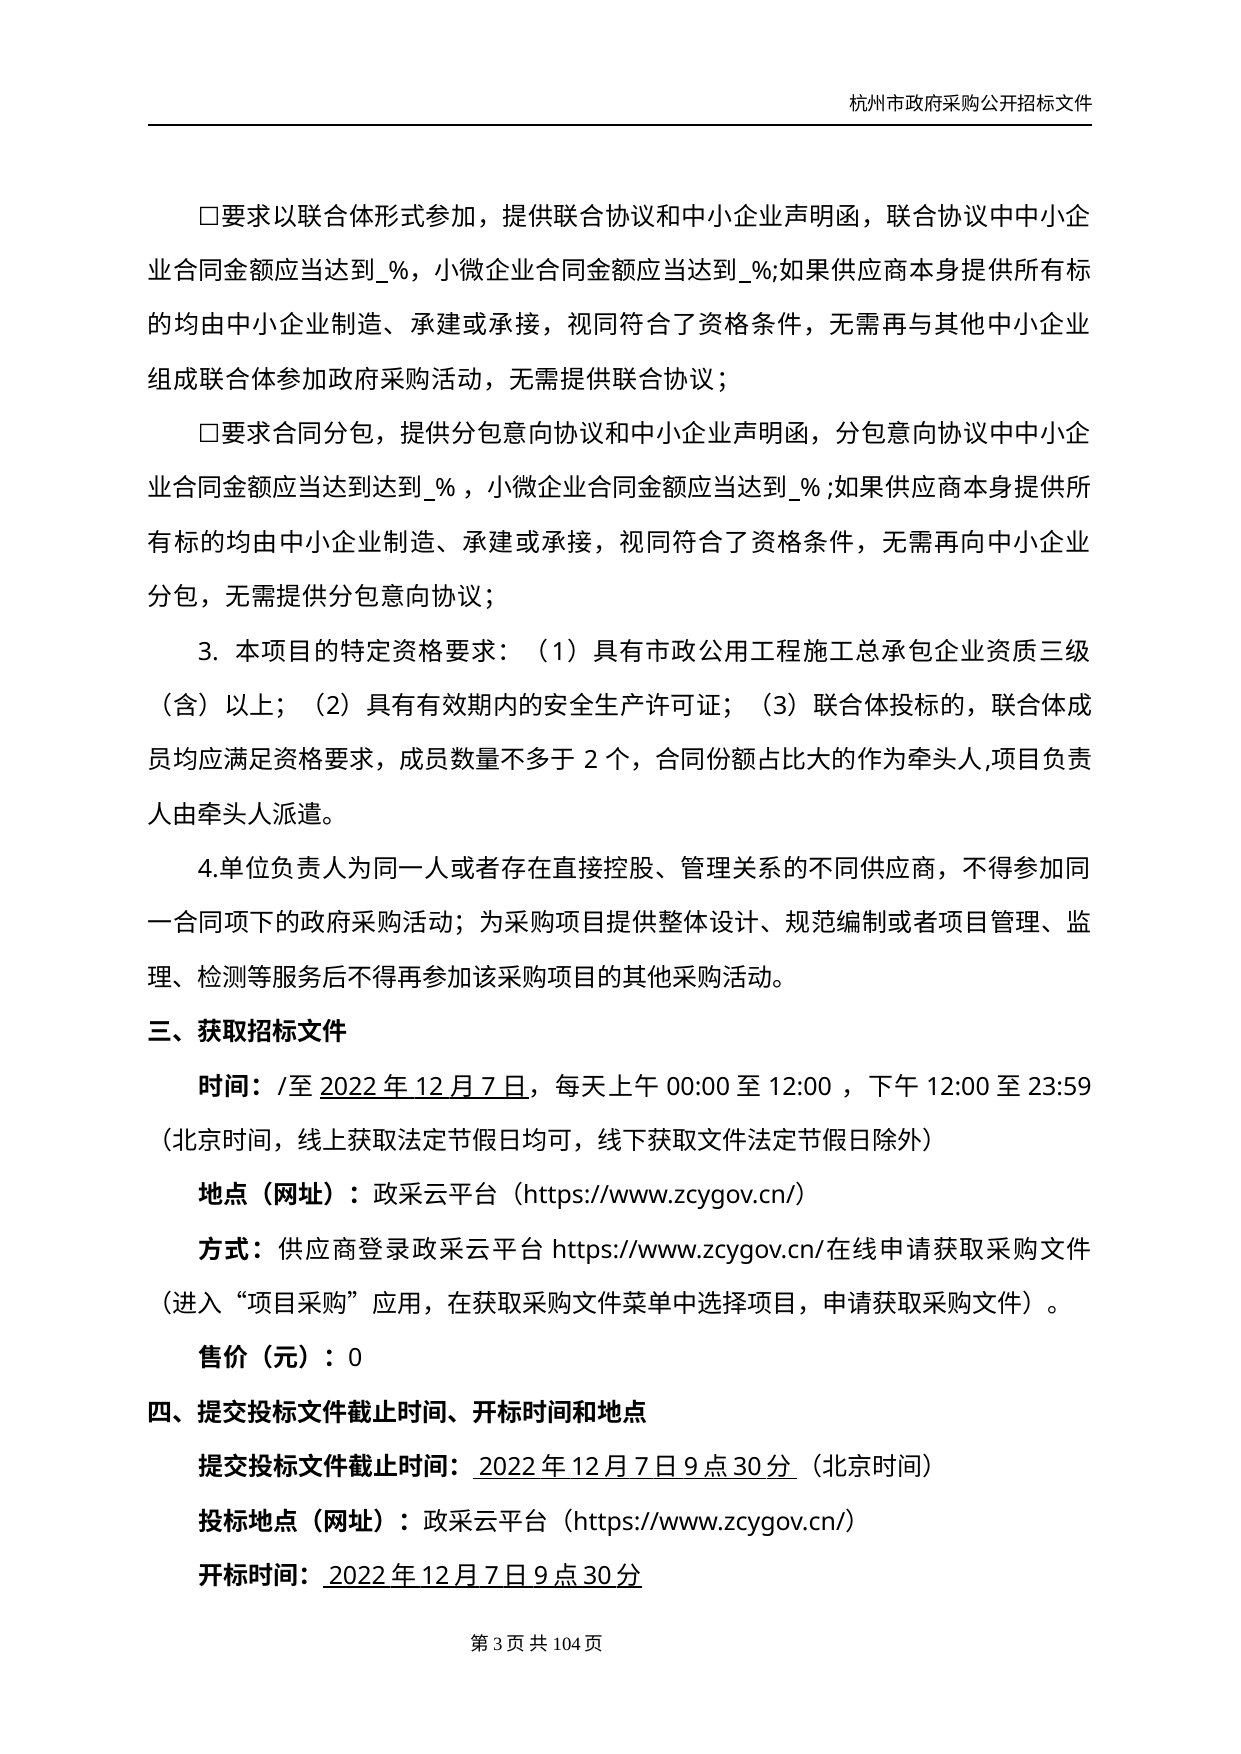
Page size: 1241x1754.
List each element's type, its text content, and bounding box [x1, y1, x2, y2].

text 4.单位负责人为同一人或者存在直接控股、管理关系的不同供应商，不得参加同一合同项下的政府采购活动；为采购项目提供整体设计、规范编制或者项目管理、监理、检测等服务后不得再参加该采购项目的其他采购活动。 [148, 848, 1092, 993]
text 投标地点（网址）：政采云平台（https://www.zcygov.cn/） [148, 1501, 1092, 1537]
text 提交投标文件截止时间： 2022年12月7日9点30分 （北京时间） [148, 1447, 1092, 1483]
text 方式：供应商登录政采云平台https://www.zcygov.cn/在线申请获取采购文件（进入“项目采购”应用，在获取采购文件菜单中选择项目，申请获取采购文件）。 [148, 1229, 1092, 1320]
text 开标时间： 2022年12月7日9点30分 [148, 1555, 1092, 1592]
text 地点（网址）：政采云平台（https://www.zcygov.cn/） [148, 1175, 1092, 1211]
text 要求合同分包，提供分包意向协议和中小企业声明函，分包意向协议中中小企业合同金额应当达到达到 % ，小微企业合同金额应当达到 % ;如果供应商本身提供所有标的均由中小企业制造、承建或承接，视同符合了资格条件，无需再向中小企业分包，无需提供分包意向协议； [148, 413, 1092, 613]
text 时间：/至2022年12月7日，每天上午00:00至12:00 ，下午12:00至23:59（北京时间，线上获取法定节假日均可，线下获取文件法定节假日除外） [148, 1066, 1092, 1157]
text 三、获取招标文件 [148, 1012, 1092, 1048]
text 要求以联合体形式参加，提供联合协议和中小企业声明函，联合协议中中小企业合同金额应当达到 %，小微企业合同金额应当达到 %;如果供应商本身提供所有标的均由中小企业制造、承建或承接，视同符合了资格条件，无需再与其他中小企业组成联合体参加政府采购活动，无需提供联合协议； [148, 196, 1092, 395]
list 本项目的特定资格要求：（1）具有市政公用工程施工总承包企业资质三级（含）以上；（2）具有有效期内的安全生产许可证；（3）联合体投标的，联合体成员均应满足资格要求，成员数量不多于 2 个，合同份额占比大的作为牵头人,项目负责人由牵头人派遣。 [148, 631, 1092, 830]
text 四、提交投标文件截止时间、开标时间和地点 [148, 1392, 1092, 1428]
text 售价（元）：0 [148, 1338, 1092, 1374]
